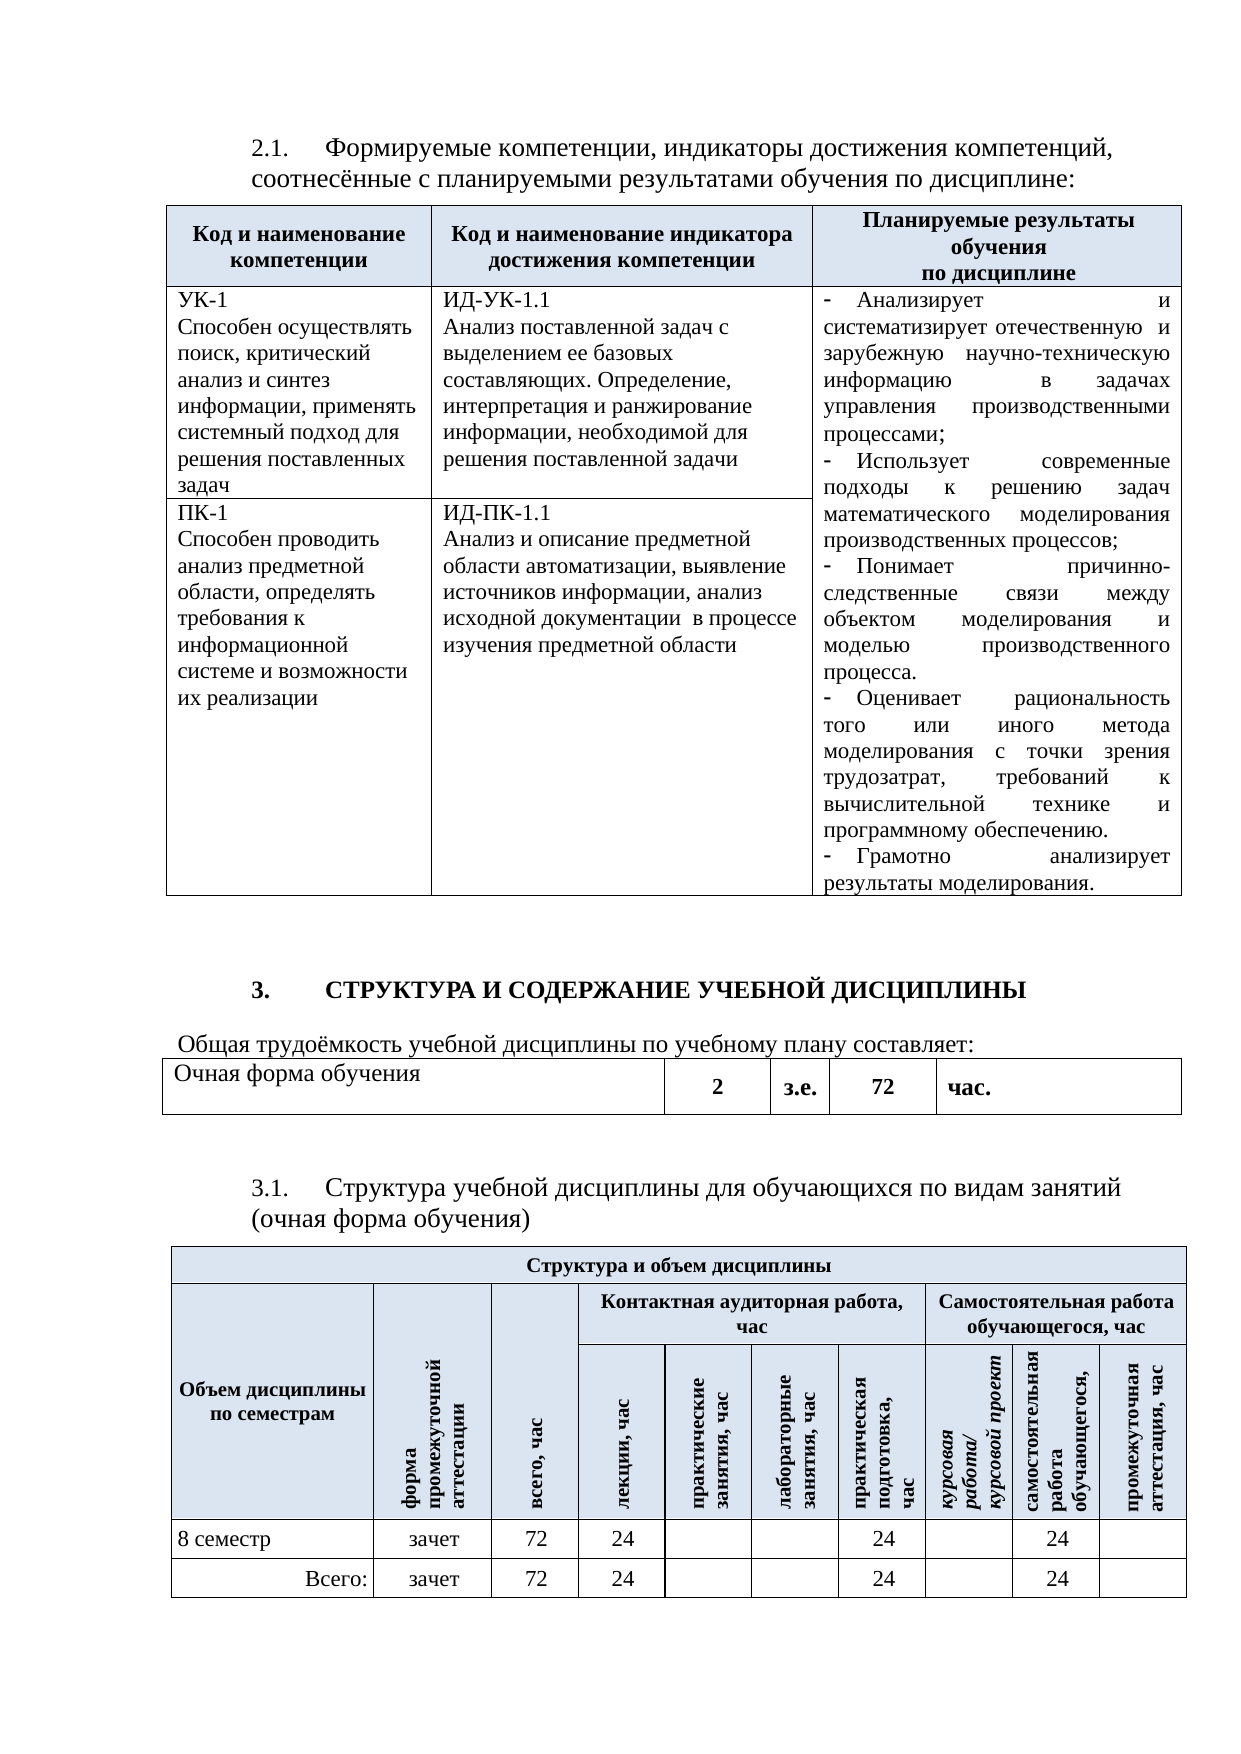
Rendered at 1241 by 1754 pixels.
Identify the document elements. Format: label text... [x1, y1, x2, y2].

table_cell [666, 1559, 751, 1597]
table_cell [752, 1559, 838, 1597]
table_cell 24 [839, 1520, 925, 1558]
table_cell 8 семестр [172, 1520, 373, 1558]
list Общая трудоёмкость учебной дисциплины по учебному плану составляет: [177, 1029, 1181, 1057]
table_cell ПК-1 Способен проводить анализ предметной области, определять требования к информационной системе и возможности их реализации [167, 499, 431, 895]
table_cell зачет [374, 1520, 491, 1558]
table_cell практическая подготовка, час [839, 1345, 925, 1518]
table_header 2 [665, 1059, 770, 1113]
table_header з.е. [771, 1059, 829, 1113]
table_cell всего, час [492, 1284, 578, 1518]
table_cell Объем дисциплины по семестрам [172, 1284, 373, 1518]
table_header Очная форма обучения [163, 1059, 664, 1113]
table_cell ИД-ПК-1.1 Анализ и описание предметной области автоматизации, выявление источников информации, анализ исходной документации в процессе изучения предметной области [432, 499, 812, 895]
table_cell 72 [492, 1520, 578, 1558]
table_cell Контактная аудиторная работа, час [579, 1284, 925, 1343]
table_cell [1100, 1559, 1186, 1597]
table_cell Анализирует и систематизирует отечественную и зарубежную научно-техническую информацию в задачах управления производственными процессами; Использует современные подходы к решению задач математического моделирования производственных процессов; Понимает причинно-следственные связи между объектом моделирования и моделью производственного процесса. Оценивает рациональность того или иного метода моделирования с точки зрения трудозатрат, требований к вычислительной технике и программному обеспечению. Грамотно анализирует результаты моделирования. [813, 287, 1181, 895]
table_cell 24 [579, 1520, 664, 1558]
table_cell [926, 1559, 1012, 1597]
table_cell УК-1 Способен осуществлять поиск, критический анализ и синтез информации, применять системный подход для решения поставленных задач [167, 287, 431, 498]
table_cell самостоятельная работа обучающегося, час [1013, 1345, 1099, 1518]
table_cell лабораторные занятия, час [752, 1345, 838, 1518]
table_cell 72 [492, 1559, 578, 1597]
table_cell 24 [839, 1559, 925, 1597]
table_cell практические занятия, час [666, 1345, 751, 1518]
table_cell промежуточная аттестация, час [1100, 1345, 1186, 1518]
table_header час. [937, 1059, 1181, 1113]
table_cell 24 [579, 1559, 664, 1597]
table_cell [926, 1520, 1012, 1558]
table_cell ИД-УК-1.1 Анализ поставленной задач с выделением ее базовых составляющих. Определение, интерпретация и ранжирование информации, необходимой для решения поставленной задачи [432, 287, 812, 498]
subtitle СТРУКТУРА И СОДЕРЖАНИЕ УЧЕБНОЙ ДИСЦИПЛИНЫ [251, 975, 1181, 1004]
table_cell 24 [1013, 1559, 1099, 1597]
table_header Планируемые результаты обучения по дисциплине [813, 206, 1181, 286]
subtitle Формируемые компетенции, индикаторы достижения компетенций, соотнесённые с планируемыми результатами обучения по дисциплине: [251, 131, 1181, 193]
table_cell курсовая работа/ курсовой проект [926, 1345, 1012, 1518]
table_header Код и наименование индикатора достижения компетенции [432, 206, 812, 286]
table_cell лекции, час [579, 1345, 664, 1518]
table_cell [1100, 1520, 1186, 1558]
table_cell Самостоятельная работа обучающегося, час [926, 1284, 1186, 1343]
table_header Структура и объем дисциплины [172, 1247, 1186, 1282]
subtitle Структура учебной дисциплины для обучающихся по видам занятий (очная форма обучения) [251, 1171, 1181, 1233]
table_cell [752, 1520, 838, 1558]
table_cell форма промежуточной аттестации [374, 1284, 491, 1518]
table_cell Всего: [172, 1559, 373, 1597]
table_cell 24 [1013, 1520, 1099, 1558]
table_header 72 [830, 1059, 936, 1113]
table_header Код и наименование компетенции [167, 206, 431, 286]
table_cell зачет [374, 1559, 491, 1597]
table_cell [666, 1520, 751, 1558]
